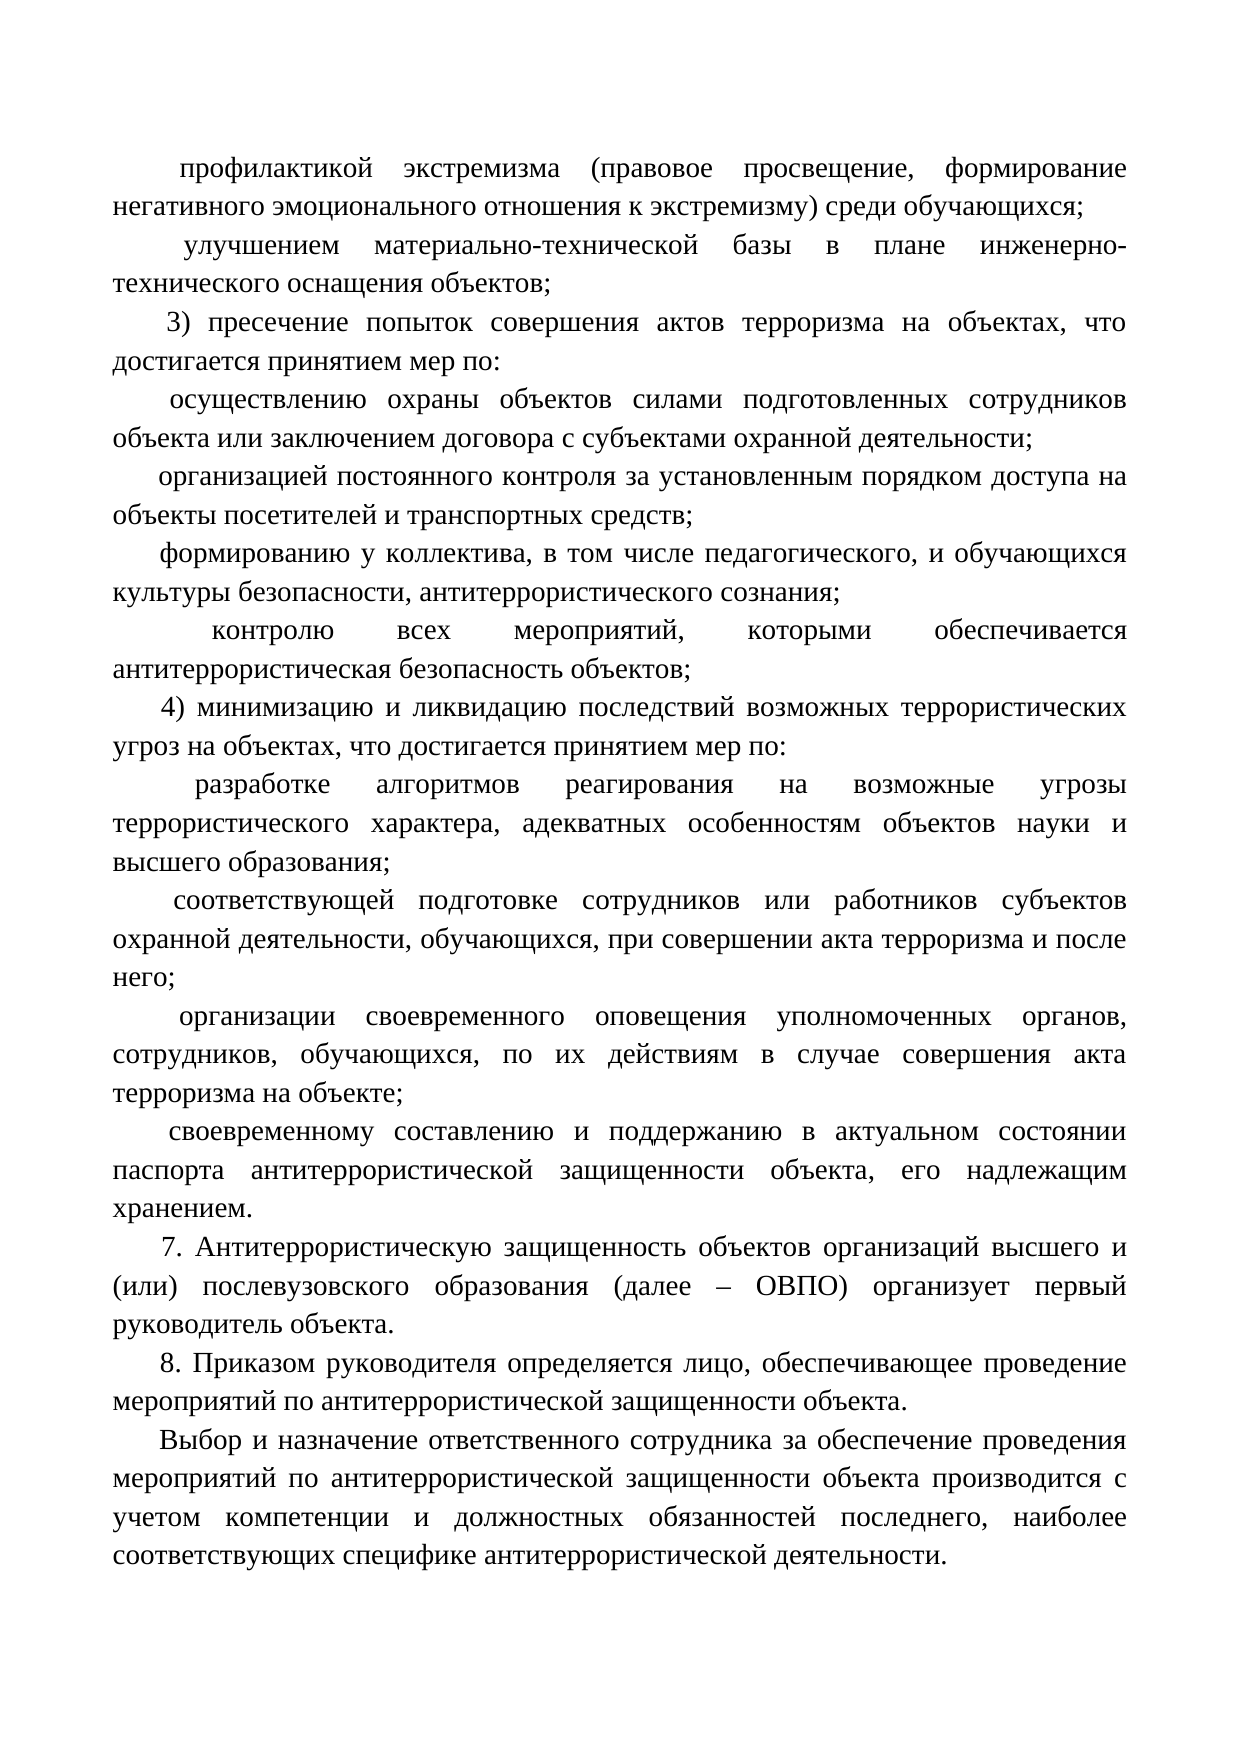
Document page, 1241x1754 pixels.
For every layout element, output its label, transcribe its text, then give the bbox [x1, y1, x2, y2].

text профилактикой экстремизма (правовое просвещение, формирование негативного эмоционального отношения к экстремизму) среди обучающихся; [112, 150, 1128, 222]
text разработке алгоритмов реагирования на возможные угрозы террористического характера, адекватных особенностям объектов науки и высшего образования; [112, 767, 1128, 877]
text 8. Приказом руководителя определяется лицо, обеспечивающее проведение мероприятий по антитеррористической защищенности объекта. [112, 1345, 1128, 1417]
text Выбор и назначение ответственного сотрудника за обеспечение проведения мероприятий по антитеррористической защищенности объекта производится с учетом компетенции и должностных обязанностей последнего, наиболее соответствующих специфике антитеррористической деятельности. [112, 1422, 1128, 1571]
text своевременному составлению и поддержанию в актуальном состоянии паспорта антитеррористической защищенности объекта, его надлежащим хранением. [112, 1113, 1128, 1224]
text 7. Антитеррористическую защищенность объектов организаций высшего и (или) послевузовского образования (далее – ОВПО) организует первый руководитель объекта. [112, 1229, 1128, 1340]
text контролю всех мероприятий, которыми обеспечивается антитеррористическая безопасность объектов; [112, 612, 1128, 684]
text организацией постоянного контроля за установленным порядком доступа на объекты посетителей и транспортных средств; [112, 458, 1128, 530]
text 3) пресечение попыток совершения актов терроризма на объектах, что достигается принятием мер по: [112, 304, 1128, 376]
text осуществлению охраны объектов силами подготовленных сотрудников объекта или заключением договора с субъектами охранной деятельности; [112, 381, 1128, 453]
text формированию у коллектива, в том числе педагогического, и обучающихся культуры безопасности, антитеррористического сознания; [112, 535, 1128, 607]
text соответствующей подготовке сотрудников или работников субъектов охранной деятельности, обучающихся, при совершении акта терроризма и после него; [112, 882, 1128, 993]
text улучшением материально-технической базы в плане инженерно- технического оснащения объектов; [112, 227, 1128, 299]
text 4) минимизацию и ликвидацию последствий возможных террористических угроз на объектах, что достигается принятием мер по: [112, 689, 1128, 762]
text организации своевременного оповещения уполномоченных органов, сотрудников, обучающихся, по их действиям в случае совершения акта терроризма на объекте; [112, 998, 1128, 1108]
